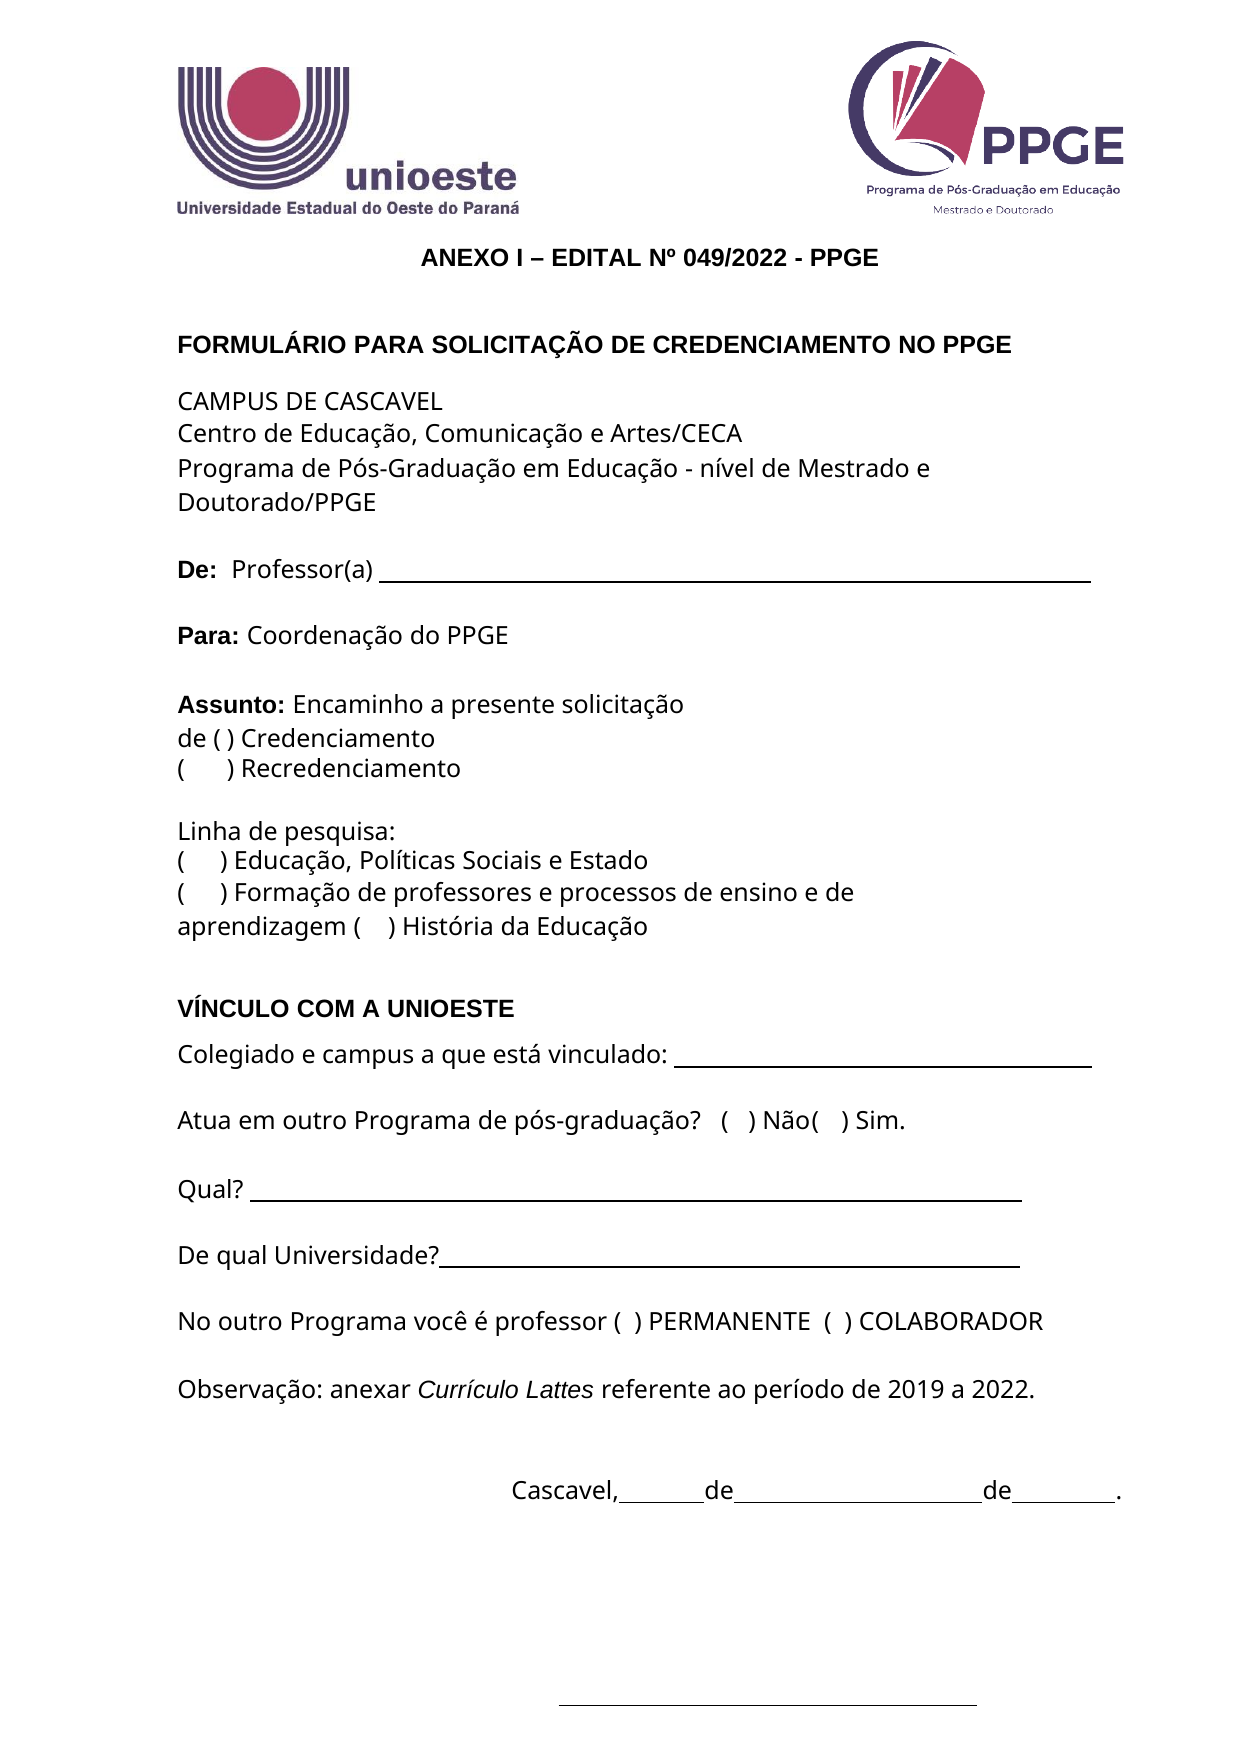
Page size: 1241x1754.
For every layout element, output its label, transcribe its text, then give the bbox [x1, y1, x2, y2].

text De: Professor(a) [177, 552, 1134, 586]
text ( ) Educação, Políticas Sociais e Estado [177, 846, 1134, 875]
picture [177, 67, 519, 214]
text Linha de pesquisa: [177, 818, 1134, 846]
text No outro Programa você é professor ( ) PERMANENTE ( ) COLABORADOR Observação: anexar Currículo Lattes referente ao período de 2019 a 2022. [177, 1303, 1134, 1405]
text Cascavel, de de . [511, 1473, 1134, 1507]
text ( ) Recredenciamento [177, 755, 1134, 783]
text Qual? [177, 1171, 1134, 1206]
text Colegiado e campus a que está vinculado: [177, 1037, 1134, 1071]
text Para: Coordenação do PPGE [177, 618, 1134, 652]
picture [848, 41, 1124, 214]
text FORMULÁRIO PARA SOLICITAÇÃO DE CREDENCIAMENTO NO PPGE [177, 330, 1134, 359]
text CAMPUS DE CASCAVEL [177, 387, 1134, 416]
text De qual Universidade? [177, 1237, 1134, 1271]
text Atua em outro Programa de pós-graduação? ( ) Não ( ) Sim. [177, 1103, 1134, 1137]
text ( ) Formação de professores e processos de ensino e de aprendizagem ( ) História da Educação [177, 875, 999, 943]
text Programa de Pós-Graduação em Educação - nível de Mestrado e Doutorado/PPGE [177, 450, 1134, 518]
text Assunto: Encaminho a presente solicitação de ( ) Credenciamento [177, 687, 708, 755]
subtitle VÍNCULO COM A UNIOESTE [177, 994, 1134, 1023]
text Centro de Educação, Comunicação e Artes/CECA [177, 416, 1134, 450]
subtitle ANEXO I – EDITAL Nº 049/2022 - PPGE [419, 243, 880, 272]
